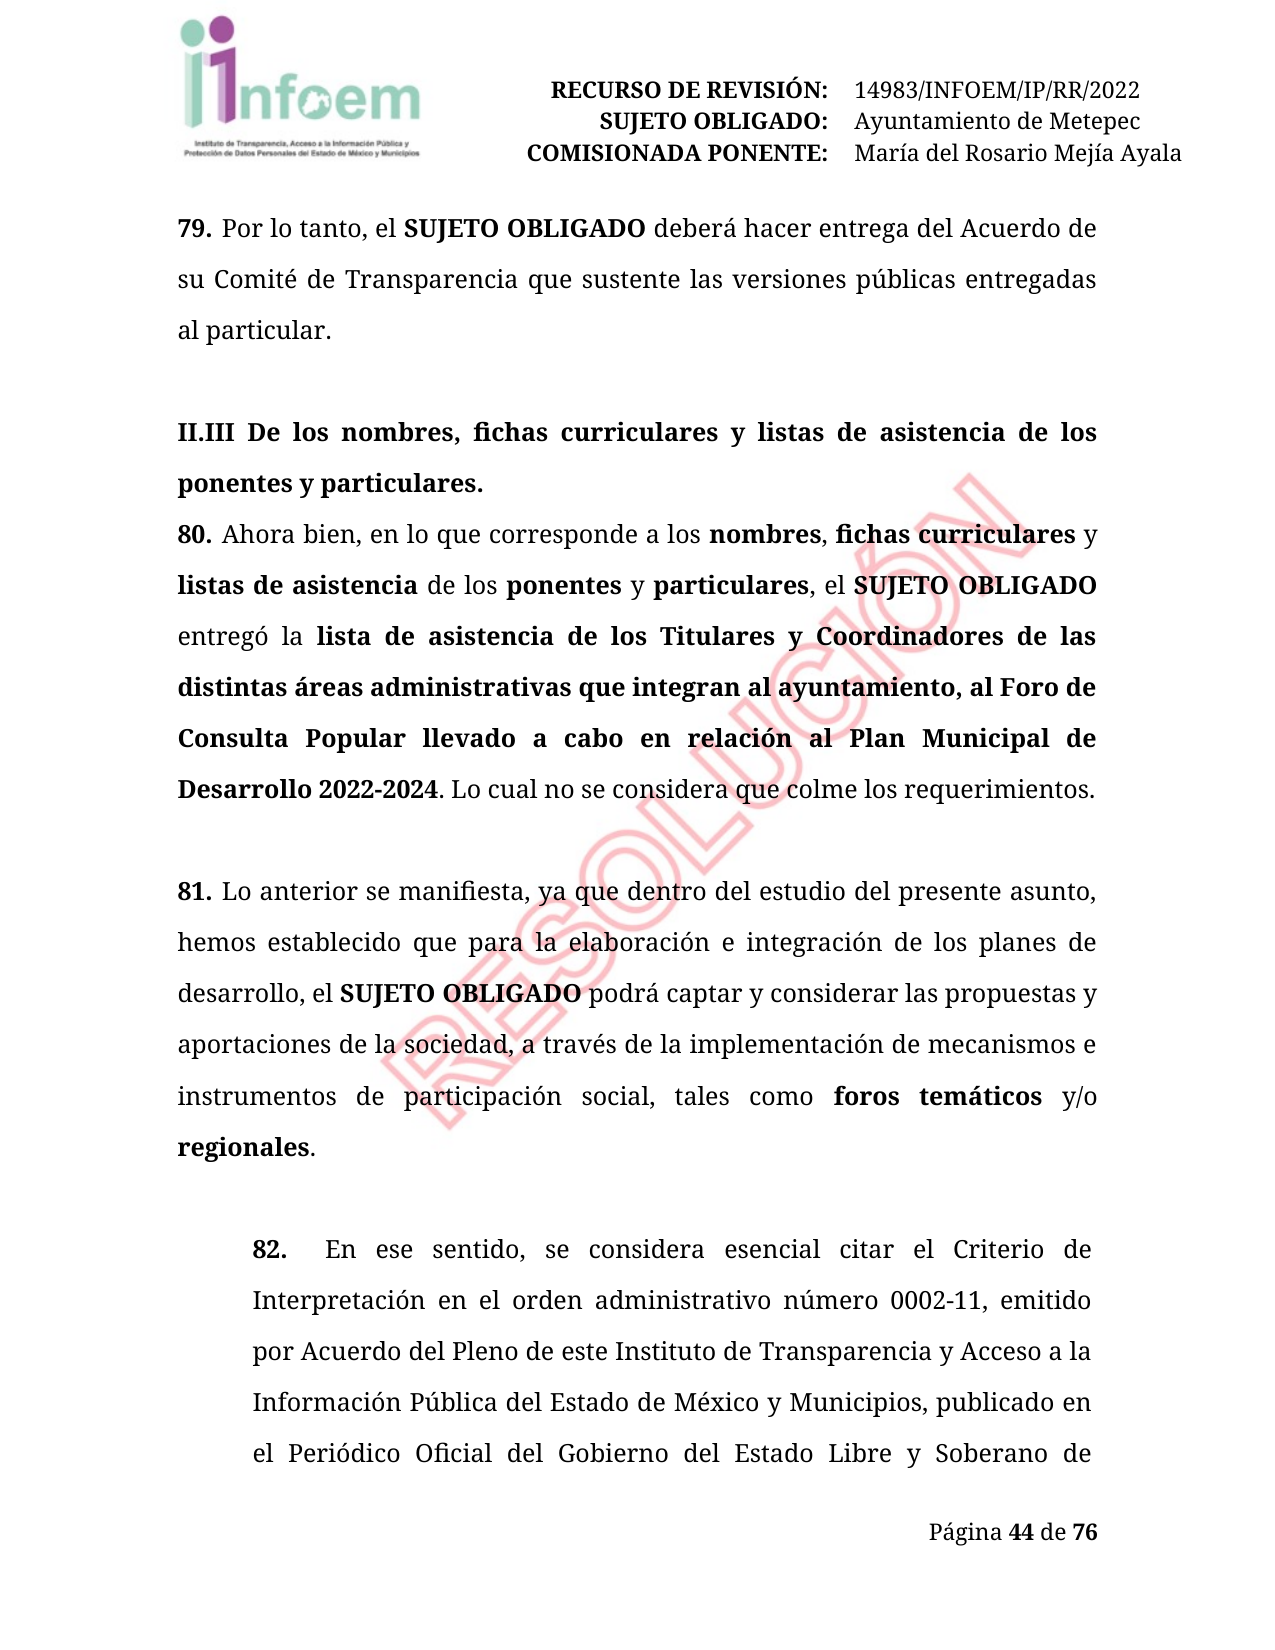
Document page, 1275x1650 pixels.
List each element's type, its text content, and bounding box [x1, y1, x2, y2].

list Por lo tanto, el SUJETO OBLIGADO deberá hacer entrega del Acuerdo de su Comité de Transparencia que sustente las versiones públicas entregadas al particular. [177, 211, 1098, 347]
list II.III De los nombres, fichas curriculares y listas de asistencia de los ponentes y particulares. [177, 415, 1098, 500]
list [252, 1231, 1092, 1469]
list Lo anterior se manifiesta, ya que dentro del estudio del presente asunto, hemos establecido que para la elaboración e integración de los planes de desarrollo, el SUJETO OBLIGADO podrá captar y considerar las propuestas y aportaciones de la sociedad, a través de la implementación de mecanismos e instrumentos de participación social, tales como foros temáticos y/o regionales. [177, 874, 1098, 1163]
picture [62, 0, 1275, 1601]
list Ahora bien, en lo que corresponde a los nombres, fichas curriculares y listas de asistencia de los ponentes y particulares, el SUJETO OBLIGADO entregó la lista de asistencia de los Titulares y Coordinadores de las distintas áreas administrativas que integran al ayuntamiento, al Foro de Consulta Popular llevado a cabo en relación al Plan Municipal de Desarrollo 2022-2024. Lo cual no se considera que colme los requerimientos. [177, 517, 1098, 806]
